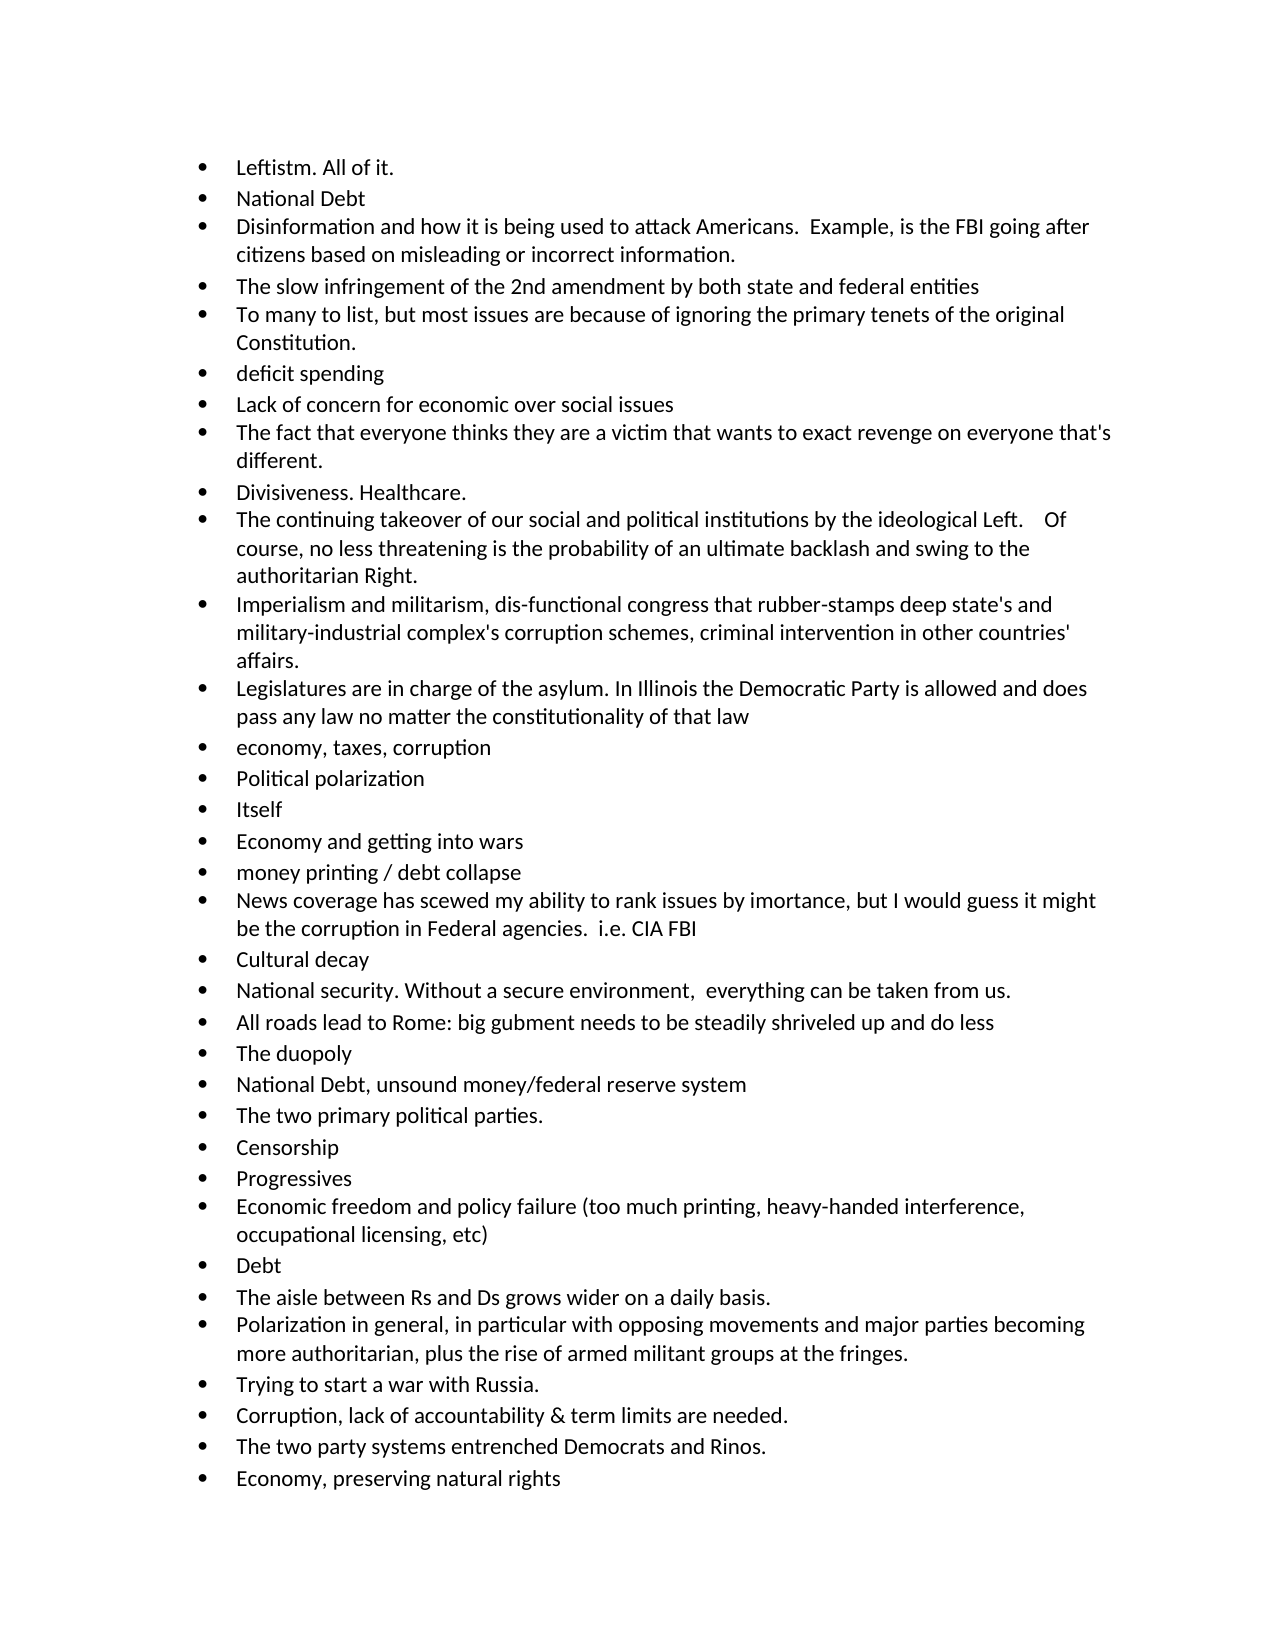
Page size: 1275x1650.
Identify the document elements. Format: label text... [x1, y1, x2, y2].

table_cell The slow infringement of the 2nd amendment by both state and federal entities [150, 269, 1125, 300]
table_cell Polarization in general, in particular with opposing movements and major parties becoming more authoritarian, plus the rise of armed militant groups at the fringes. [150, 1311, 1125, 1367]
table_cell Debt [150, 1248, 1125, 1279]
table_cell Trying to start a war with Russia. [150, 1367, 1125, 1398]
table_cell Progressives [150, 1161, 1125, 1192]
table_cell deficit spending [150, 356, 1125, 387]
table_cell Lack of concern for economic over social issues [150, 387, 1125, 418]
table_cell The continuing takeover of our social and political institutions by the ideological Left. Of course, no less threatening is the probability of an ultimate backlash and swing to the authoritarian Right. [150, 506, 1125, 590]
table_cell economy, taxes, corruption [150, 730, 1125, 761]
table_cell National Debt [150, 181, 1125, 212]
table_cell Disinformation and how it is being used to attack Americans. Example, is the FBI going after citizens based on misleading or incorrect information. [150, 213, 1125, 268]
table_cell Economy, preserving natural rights [150, 1460, 1125, 1492]
table_cell The duopoly [150, 1036, 1125, 1067]
table_cell Economic freedom and policy failure (too much printing, heavy-handed interference, occupational licensing, etc) [150, 1192, 1125, 1248]
table_cell The two primary political parties. [150, 1098, 1125, 1129]
table_cell National security. Without a secure environment, everything can be taken from us. [150, 973, 1125, 1004]
table_cell All roads lead to Rome: big gubment needs to be steadily shriveled up and do less [150, 1005, 1125, 1036]
table_cell Economy and getting into wars [150, 824, 1125, 855]
table_cell The aisle between Rs and Ds grows wider on a daily basis. [150, 1279, 1125, 1311]
table_cell Cultural decay [150, 942, 1125, 973]
table_cell Itself [150, 792, 1125, 823]
table_cell Legislatures are in charge of the asylum. In Illinois the Democratic Party is allowed and does pass any law no matter the constitutionality of that law [150, 674, 1125, 730]
table_cell Corruption, lack of accountability & term limits are needed. [150, 1398, 1125, 1429]
table_cell News coverage has scewed my ability to rank issues by imortance, but I would guess it might be the corruption in Federal agencies. i.e. CIA FBI [150, 886, 1125, 942]
table_cell To many to list, but most issues are because of ignoring the primary tenets of the original Constitution. [150, 300, 1125, 356]
table_cell Censorship [150, 1130, 1125, 1161]
table_cell Political polarization [150, 761, 1125, 792]
table_cell National Debt, unsound money/federal reserve system [150, 1067, 1125, 1098]
table_cell money printing / debt collapse [150, 855, 1125, 886]
table_cell Imperialism and militarism, dis-functional congress that rubber-stamps deep state's and military-industrial complex's corruption schemes, criminal intervention in other countries' affairs. [150, 590, 1125, 674]
table_cell Divisiveness. Healthcare. [150, 474, 1125, 506]
table_cell The fact that everyone thinks they are a victim that wants to exact revenge on everyone that's different. [150, 418, 1125, 474]
table_cell The two party systems entrenched Democrats and Rinos. [150, 1429, 1125, 1460]
table_cell Leftistm. All of it. [150, 150, 1125, 181]
